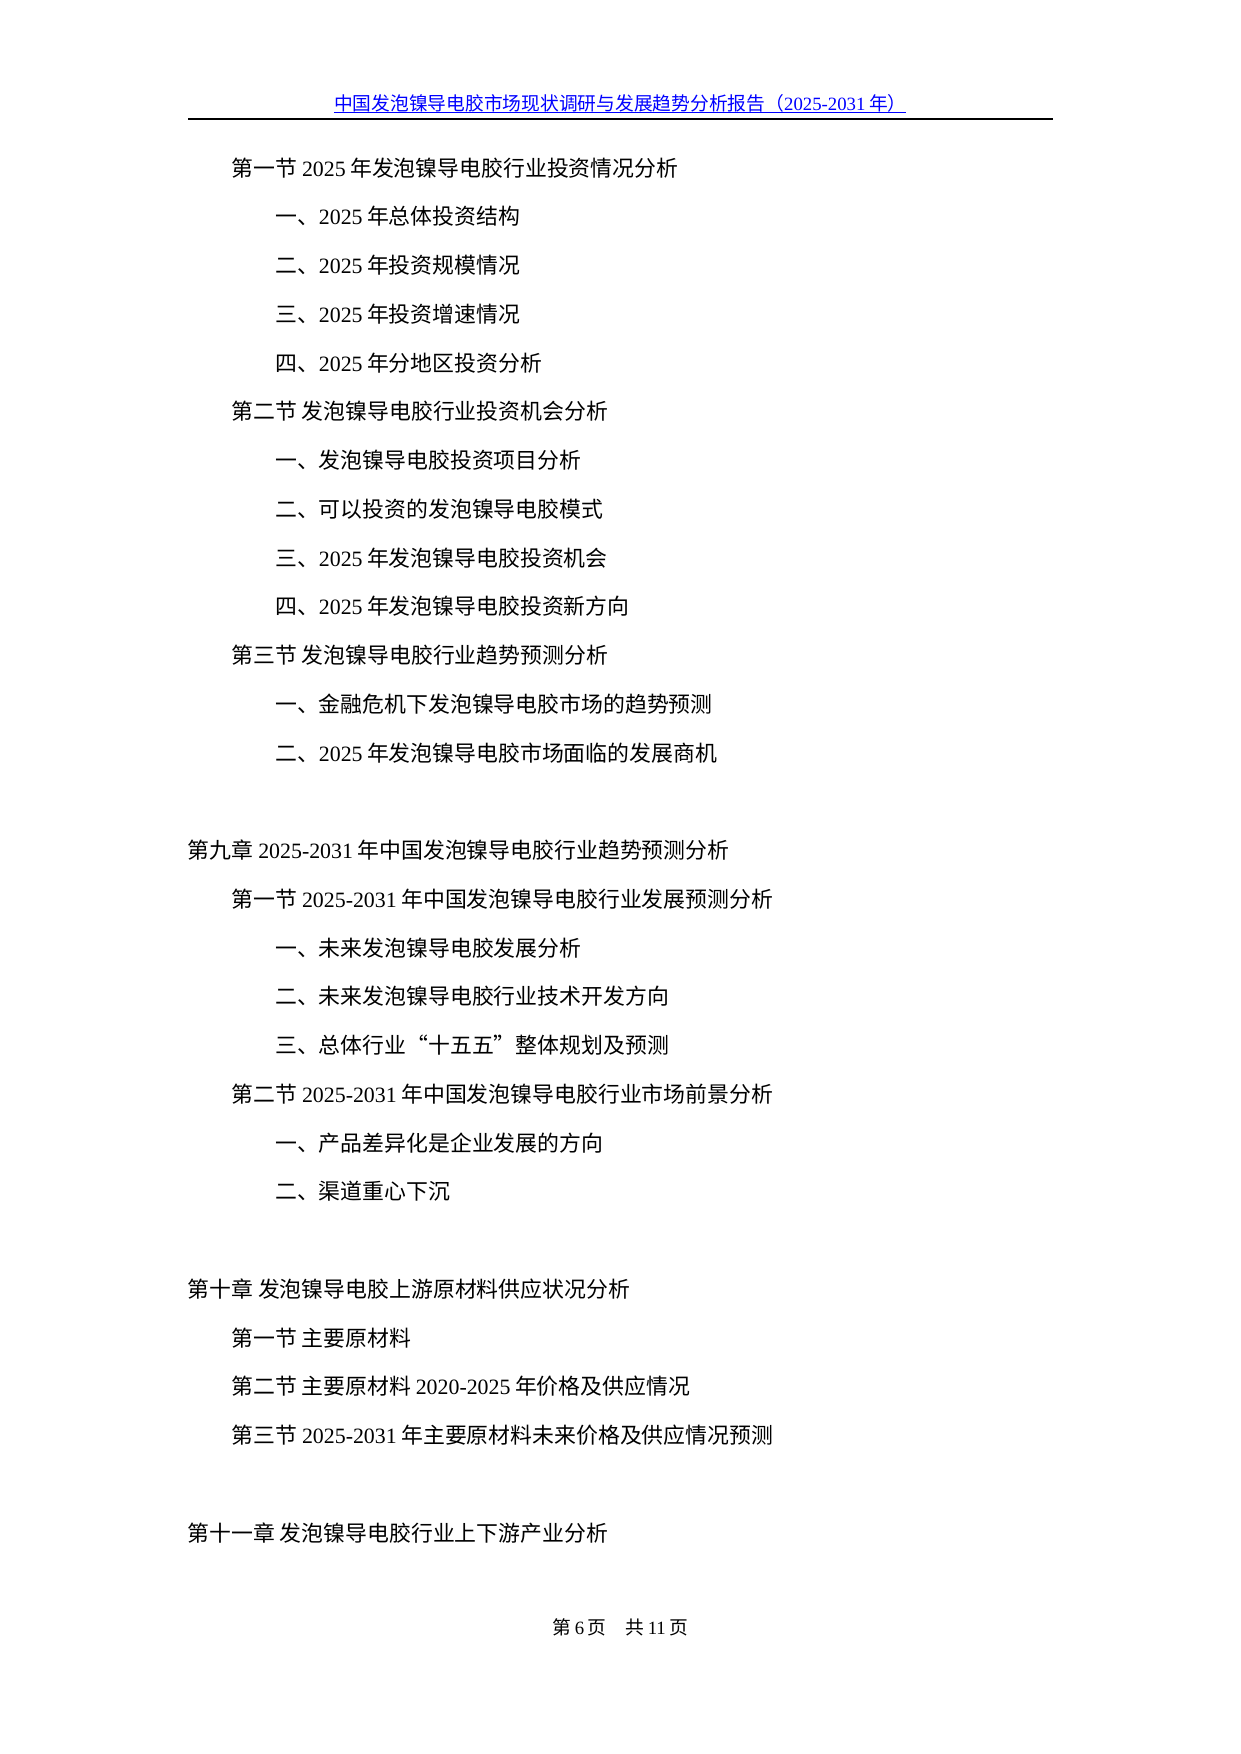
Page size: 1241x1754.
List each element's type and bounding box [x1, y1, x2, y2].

text [187, 150, 1053, 1548]
